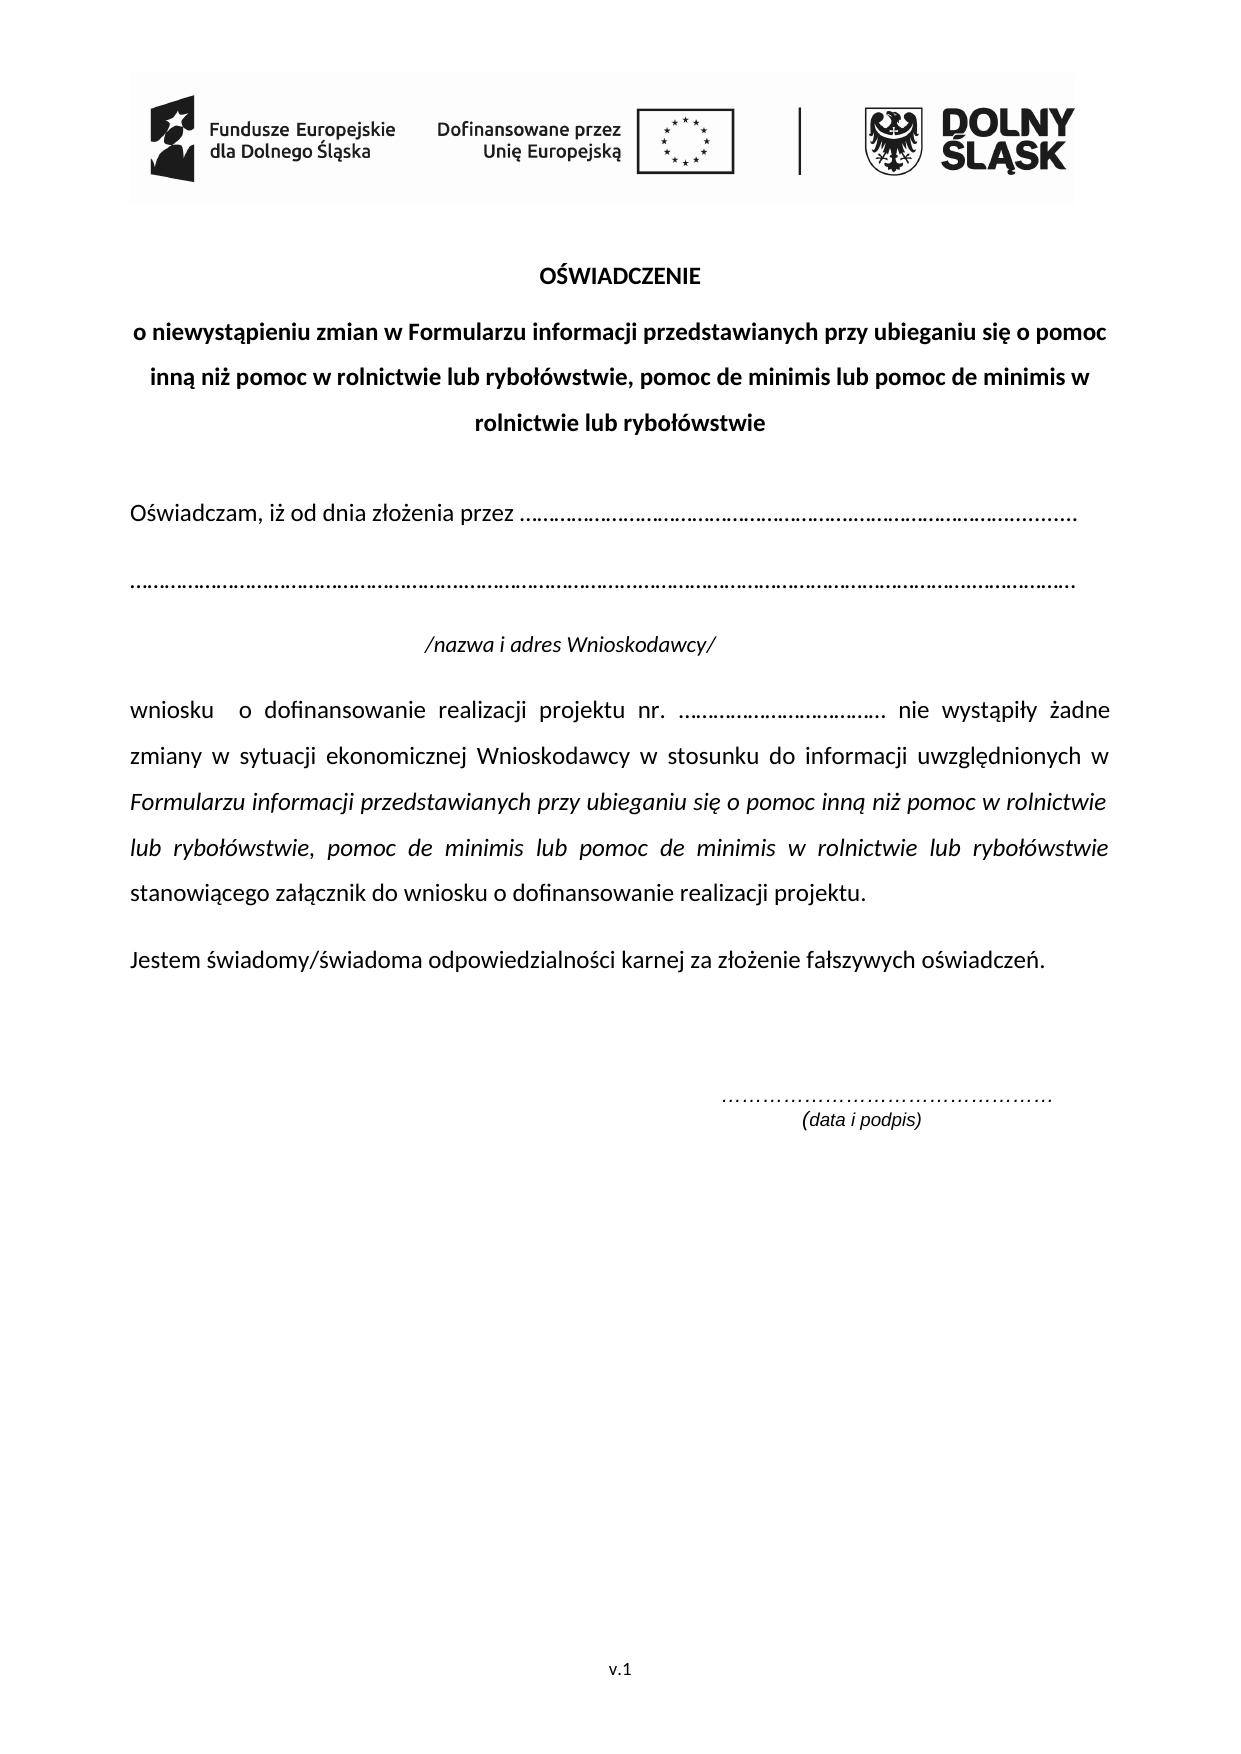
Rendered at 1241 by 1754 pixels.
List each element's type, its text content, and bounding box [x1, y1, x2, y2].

text Oświadczam, iż od dnia złożenia przez ………………………………………………….………………………........... [130, 497, 1110, 528]
picture [129, 73, 1075, 204]
text o niewystąpieniu zmian w Formularzu informacji przedstawianych przy ubieganiu się o pomoc inną niż pomoc w rolnictwie lub rybołówstwie, pomoc de minimis lub pomoc de minimis w rolnictwie lub rybołówstwie [130, 316, 1110, 438]
text wniosku o dofinansowanie realizacji projektu nr. ……………………………… nie wystąpiły żadne zmiany w sytuacji ekonomicznej Wnioskodawcy w stosunku do informacji uwzględnionych w Formularzu informacji przedstawianych przy ubieganiu się o pomoc inną niż pomoc w rolnictwie lub rybołówstwie, pomoc de minimis lub pomoc de minimis w rolnictwie lub rybołówstwie stanowiącego załącznik do wniosku o dofinansowanie realizacji projektu. [130, 694, 1110, 908]
text Jestem świadomy/świadoma odpowiedzialności karnej za złożenie fałszywych oświadczeń. [130, 944, 1110, 974]
text ………………………………………… [647, 1082, 1110, 1106]
text OŚWIADCZENIE [130, 260, 1110, 290]
text (data i podpis) [130, 1106, 1110, 1130]
text /nazwa i adres Wnioskodawcy/ [130, 630, 1110, 658]
text ………………………………………………….………………………...………………………………………………….……………… [130, 564, 1110, 594]
